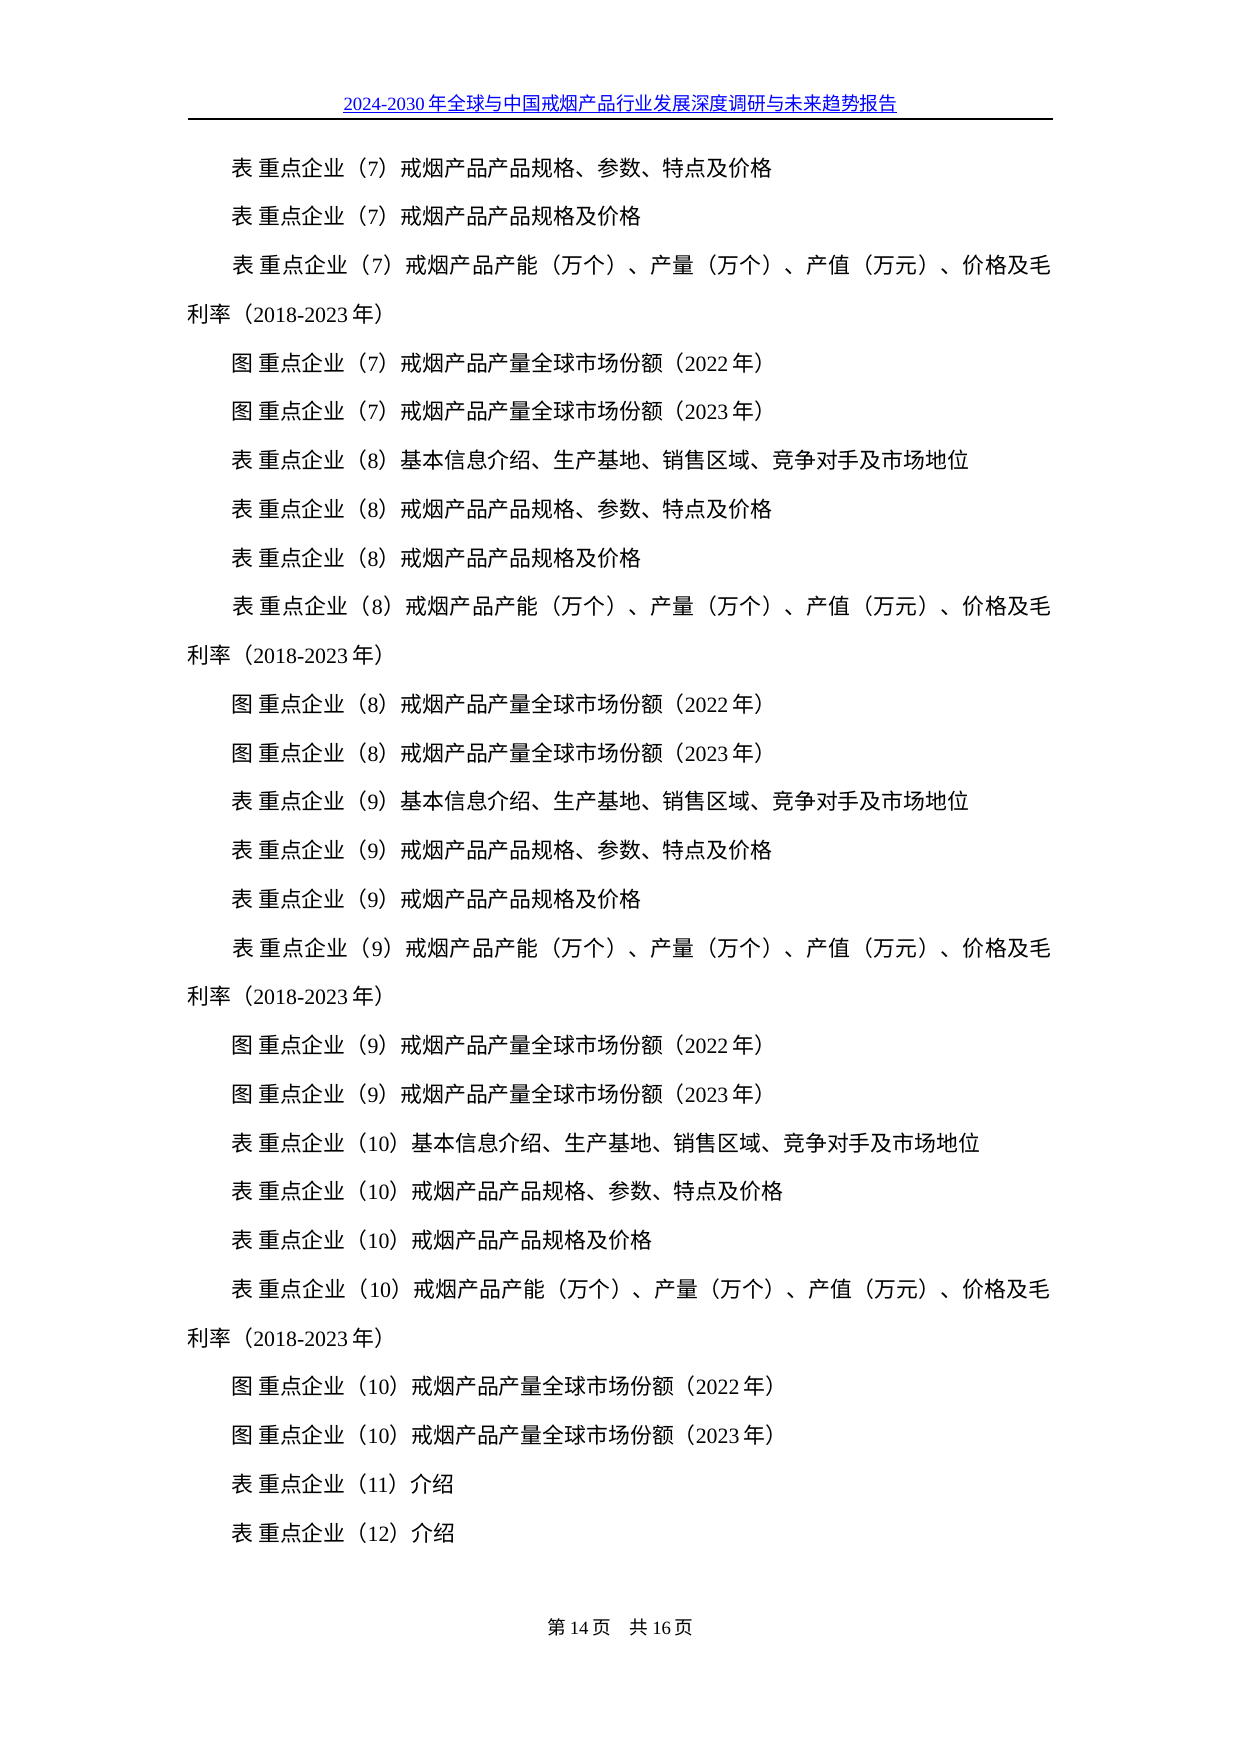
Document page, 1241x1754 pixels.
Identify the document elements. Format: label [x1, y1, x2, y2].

text [187, 150, 1053, 1548]
